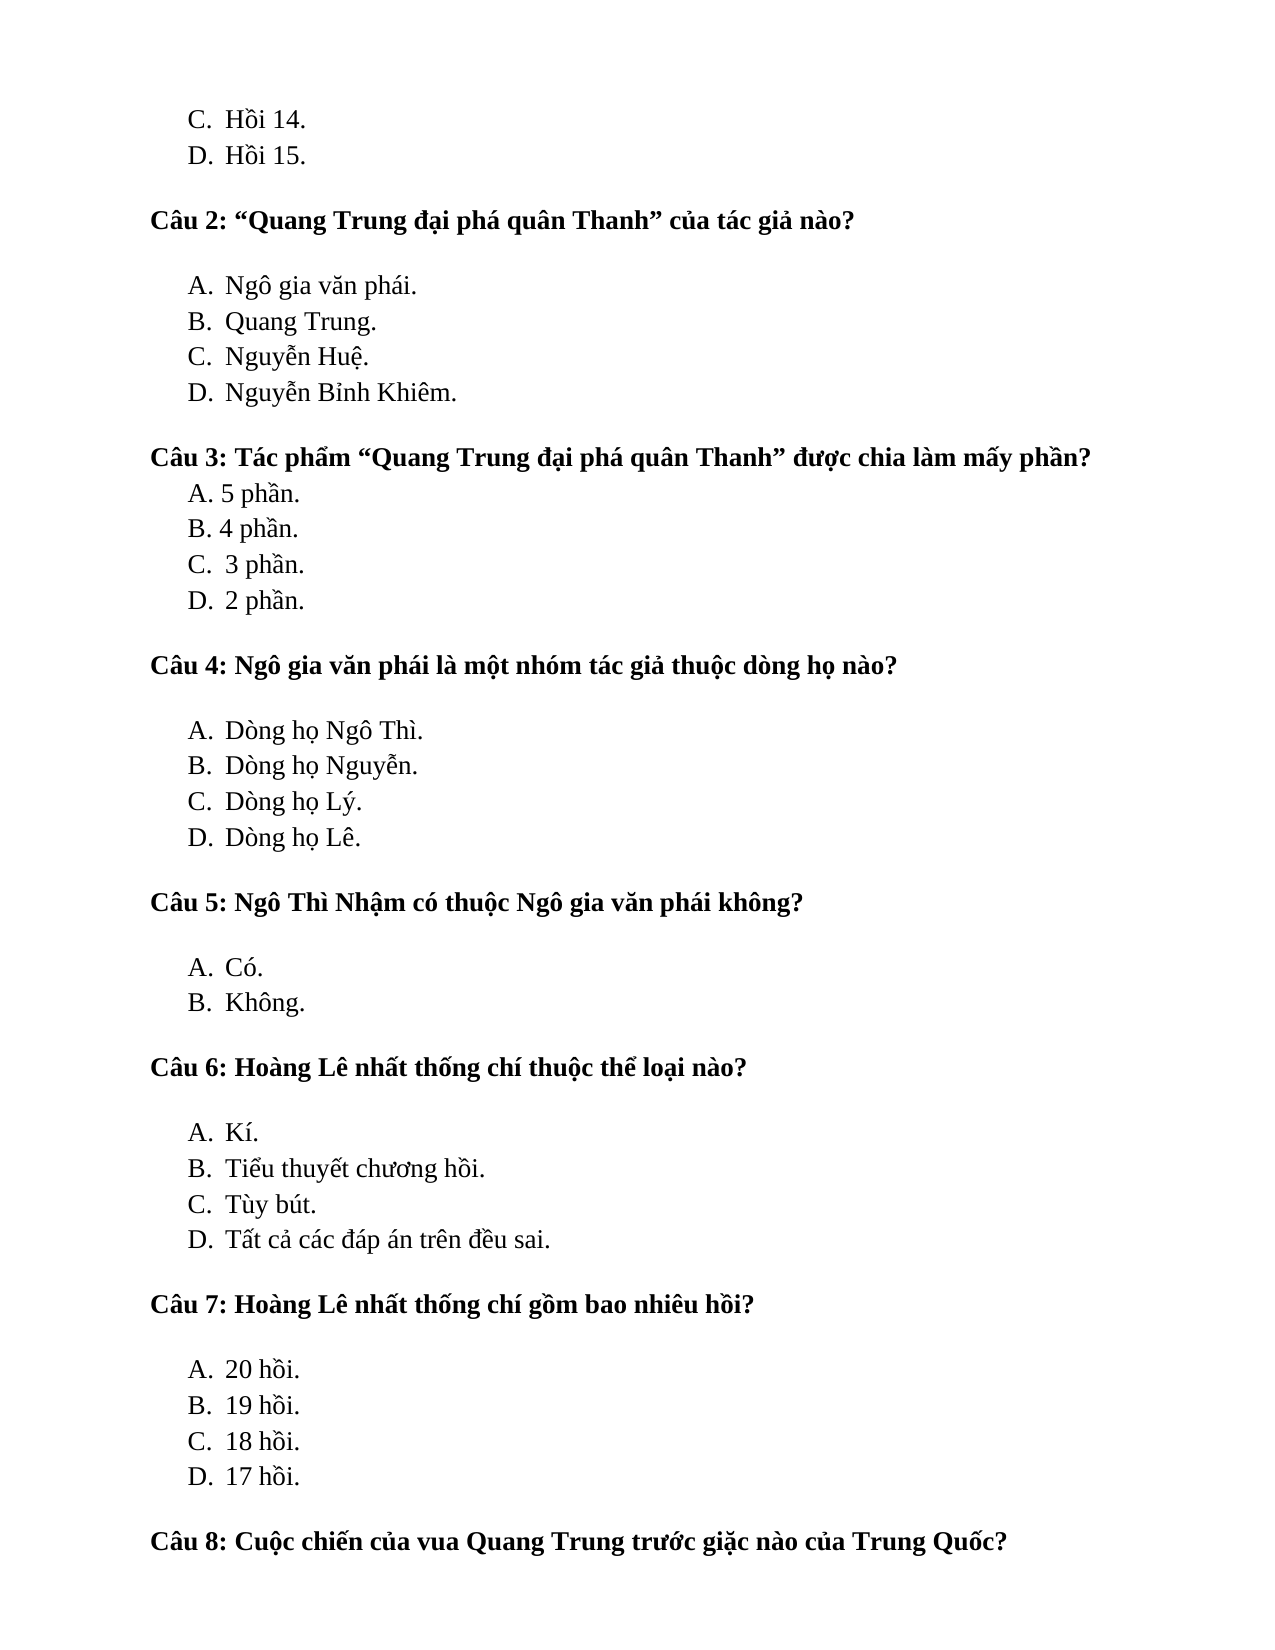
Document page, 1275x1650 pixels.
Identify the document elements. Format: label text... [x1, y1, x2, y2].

list Quang Trung. [187, 305, 1167, 336]
list 18 hồi. [187, 1425, 1167, 1456]
list Ngô gia văn phái. [187, 269, 1167, 300]
list Kí. [187, 1116, 1167, 1147]
text Câu 7: Hoàng Lê nhất thống chí gồm bao nhiêu hồi? [150, 1288, 1167, 1319]
list 2 phần. [187, 584, 1167, 615]
list Có. [187, 951, 1167, 982]
list Tùy bút. [187, 1188, 1167, 1219]
text B. 4 phần. [187, 512, 1167, 544]
list Tất cả các đáp án trên đều sai. [187, 1223, 1167, 1254]
list Nguyễn Bỉnh Khiêm. [187, 376, 1167, 407]
list Hồi 15. [187, 139, 1167, 170]
list 20 hồi. [187, 1353, 1167, 1384]
list Không. [187, 986, 1167, 1018]
list Tiểu thuyết chương hồi. [187, 1152, 1167, 1183]
list Hồi 14. [187, 103, 1167, 134]
list Dòng họ Lý. [187, 785, 1167, 816]
list Dòng họ Ngô Thì. [187, 714, 1167, 745]
list 19 hồi. [187, 1389, 1167, 1420]
text Câu 3: Tác phẩm “Quang Trung đại phá quân Thanh” được chia làm mấy phần? [150, 441, 1196, 472]
text Câu 2: “Quang Trung đại phá quân Thanh” của tác giả nào? [150, 204, 1167, 235]
list Dòng họ Nguyễn. [187, 749, 1167, 781]
text Câu 6: Hoàng Lê nhất thống chí thuộc thể loại nào? [150, 1051, 1167, 1082]
list 17 hồi. [187, 1460, 1167, 1492]
list 3 phần. [187, 548, 1167, 579]
list Nguyễn Huệ. [187, 340, 1167, 372]
list Dòng họ Lê. [187, 821, 1167, 852]
text Câu 8: Cuộc chiến của vua Quang Trung trước giặc nào của Trung Quốc? [150, 1525, 1167, 1556]
text A. 5 phần. [187, 477, 1167, 508]
text Câu 5: Ngô Thì Nhậm có thuộc Ngô gia văn phái không? [150, 886, 1167, 917]
text Câu 4: Ngô gia văn phái là một nhóm tác giả thuộc dòng họ nào? [150, 649, 1167, 680]
